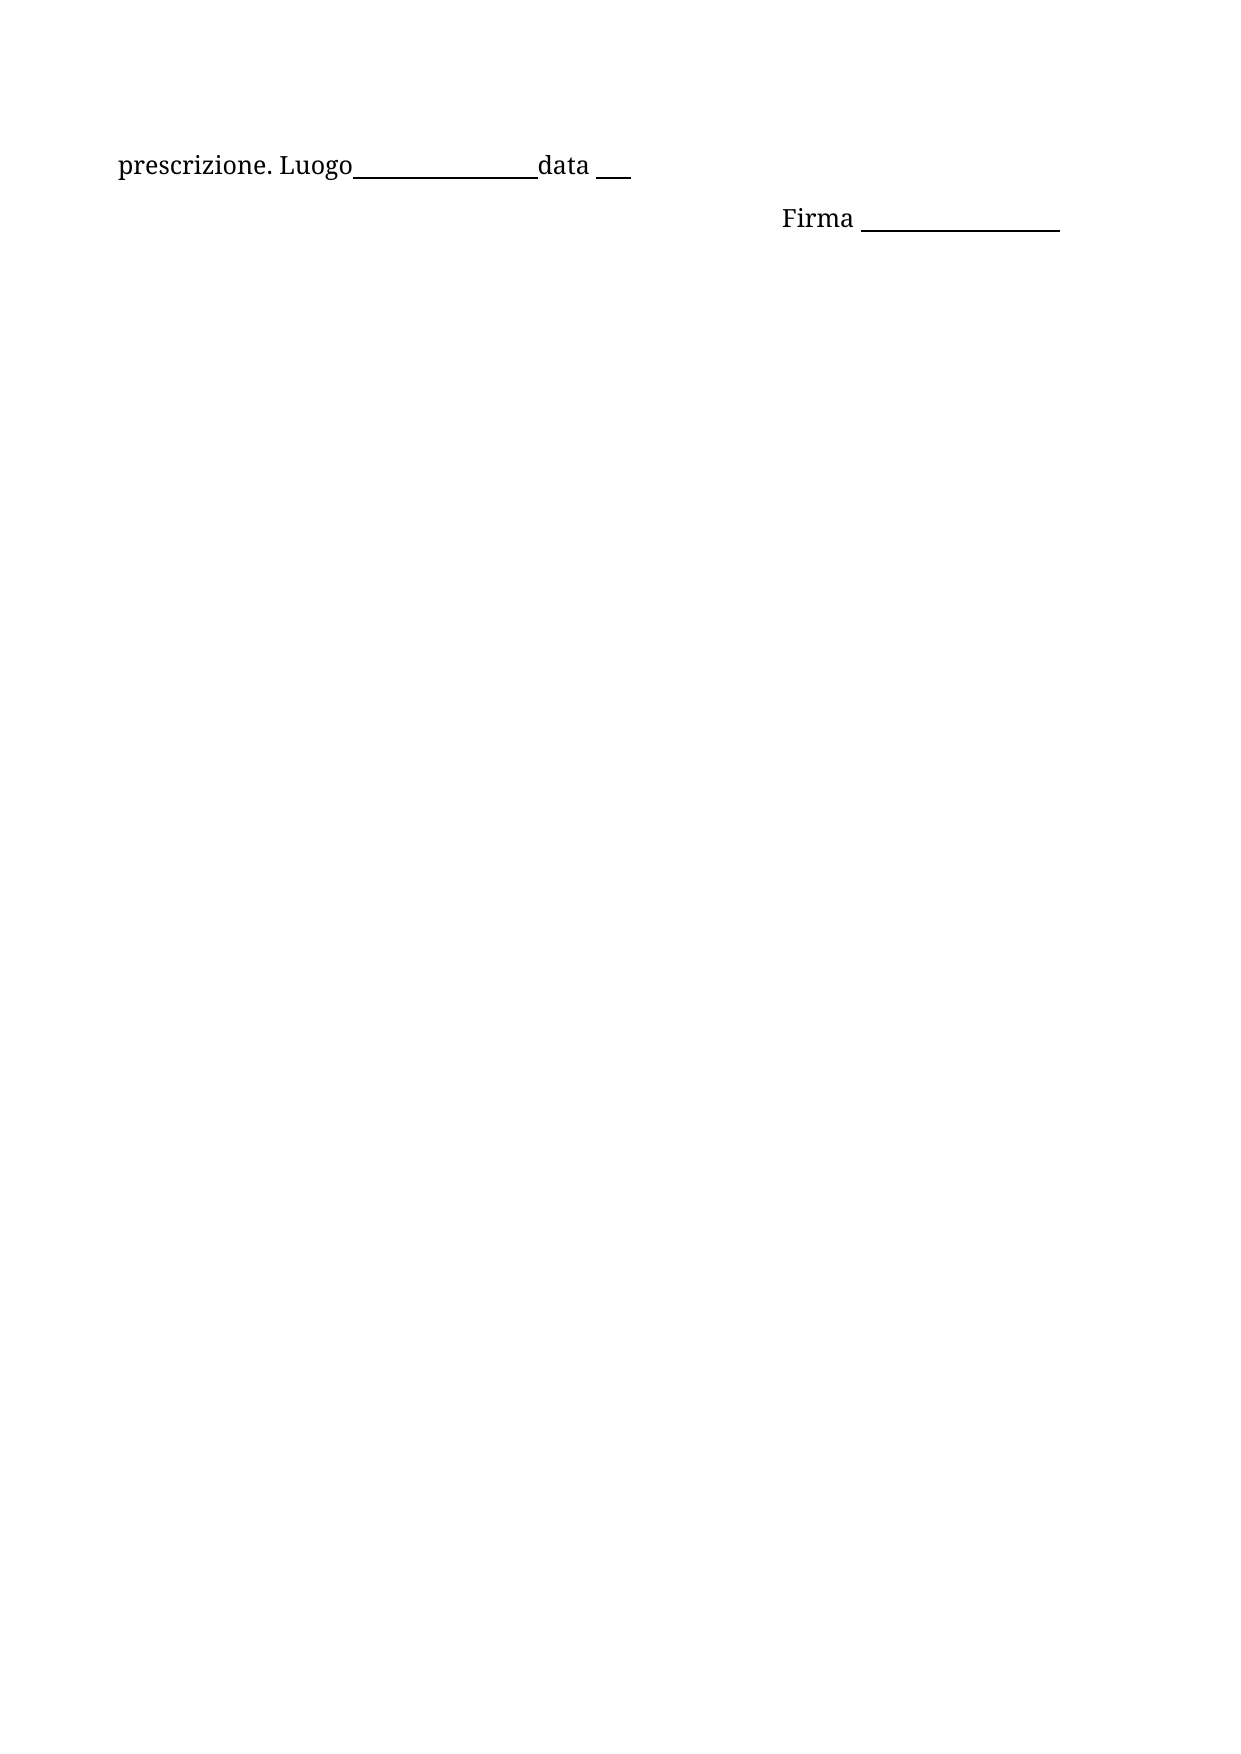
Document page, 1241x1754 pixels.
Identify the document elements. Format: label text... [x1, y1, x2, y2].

text Firma [782, 201, 1138, 235]
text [118, 148, 1007, 182]
